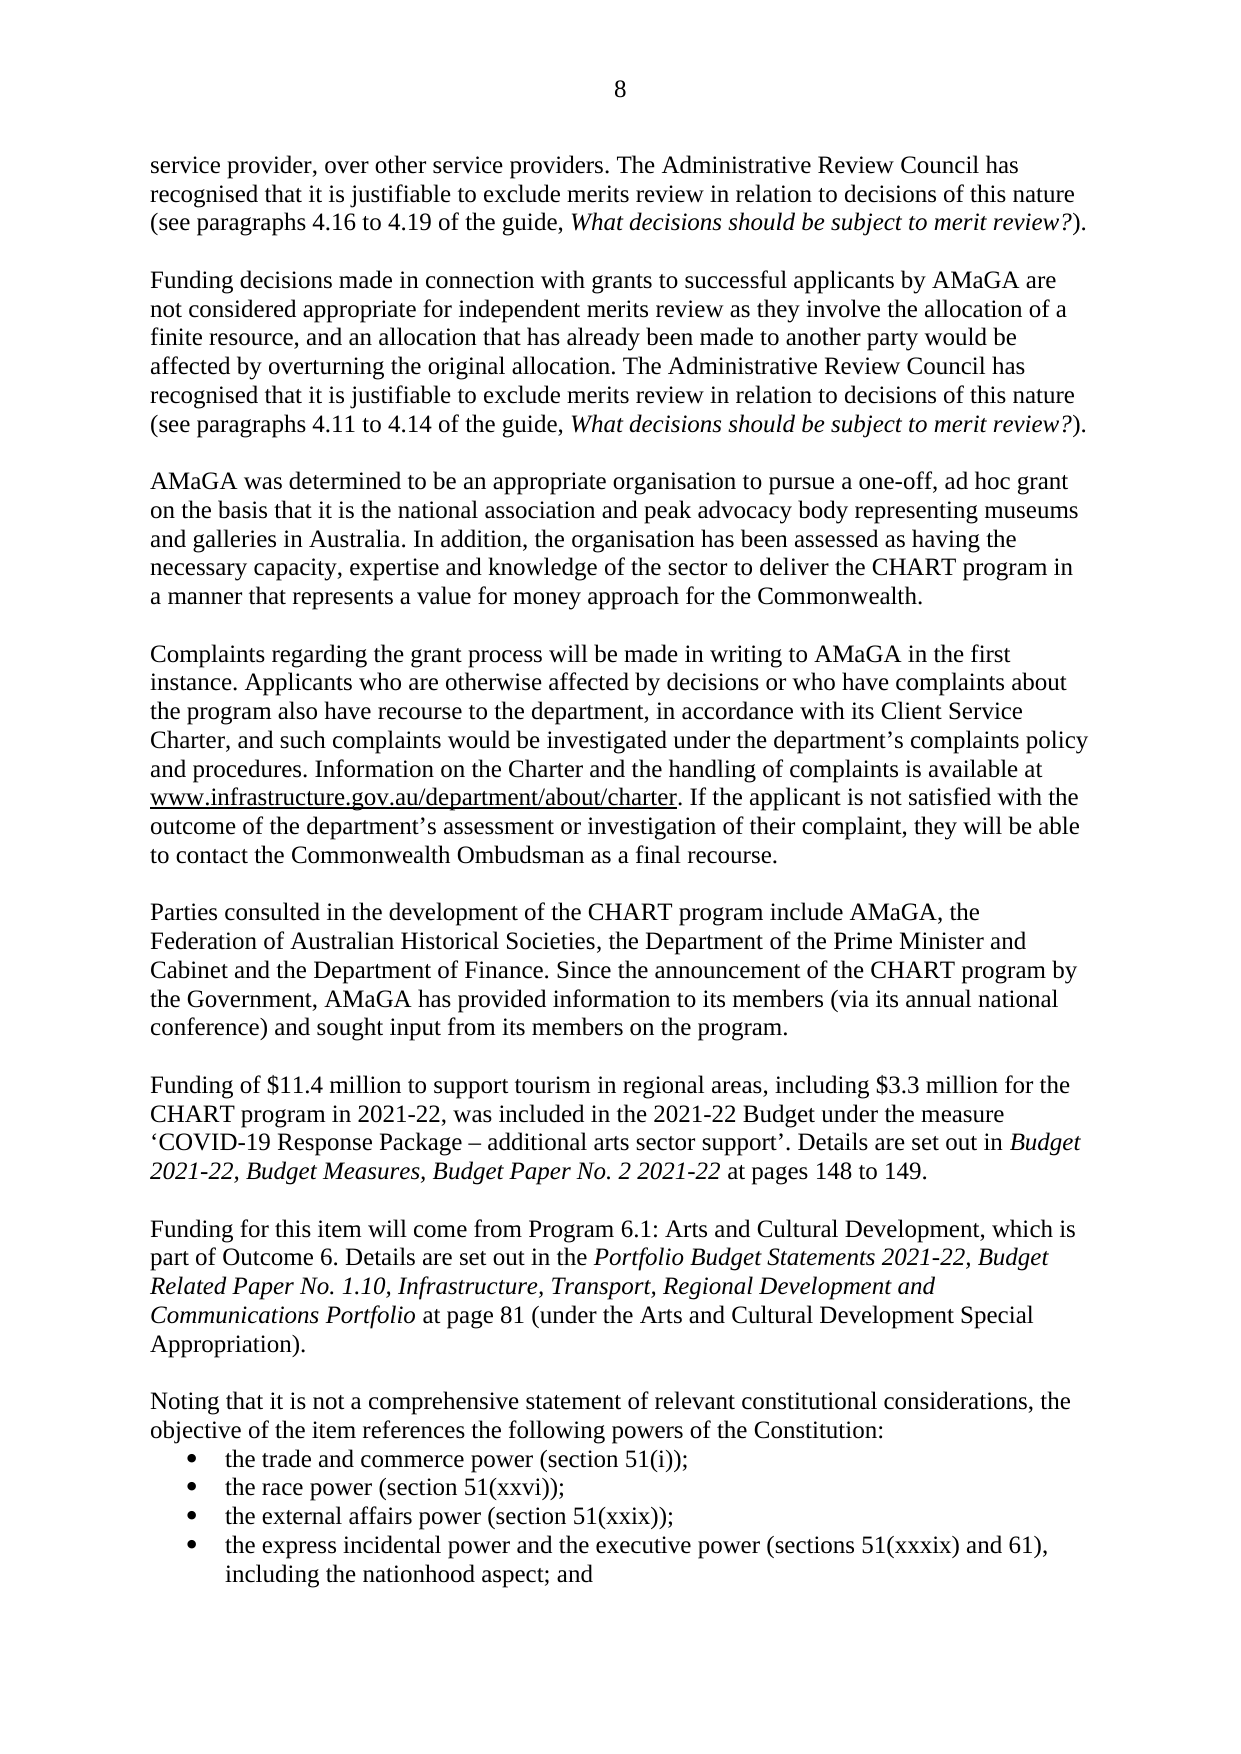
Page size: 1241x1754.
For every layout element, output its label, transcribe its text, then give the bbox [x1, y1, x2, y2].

text AMaGA was determined to be an appropriate organisation to pursue a one-off, ad hoc grant on the basis that it is the national association and peak advocacy body representing museums and galleries in Australia. In addition, the organisation has been assessed as having the necessary capacity, expertise and knowledge of the sector to deliver the CHART program in a manner that represents a value for money approach for the Commonwealth. [150, 466, 1090, 610]
list the race power (section 51(xxvi)); [187, 1472, 1090, 1501]
list the external affairs power (section 51(xxix)); [187, 1501, 1090, 1530]
text Parties consulted in the development of the CHART program include AMaGA, the Federation of Australian Historical Societies, the Department of the Prime Minister and Cabinet and the Department of Finance. Since the announcement of the CHART program by the Government, AMaGA has provided information to its members (via its annual national conference) and sought input from its members on the program. [150, 897, 1090, 1041]
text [150, 150, 1090, 236]
text Funding for this item will come from Program 6.1: Arts and Cultural Development, which is part of Outcome 6. Details are set out in the Portfolio Budget Statements 2021-22, Budget Related Paper No. 1.10, Infrastructure, Transport, Regional Development and Communications Portfolio at page 81 (under the Arts and Cultural Development Special Appropriation). [150, 1214, 1090, 1357]
text Funding of $11.4 million to support tourism in regional areas, including $3.3 million for the CHART program in 2021-22, was included in the 2021-22 Budget under the measure ‘COVID-19 Response Package – additional arts sector support’. Details are set out in Budget 2021-22, Budget Measures, Budget Paper No. 2 2021-22 at pages 148 to 149. [150, 1070, 1090, 1185]
list the express incidental power and the executive power (sections 51(xxxix) and 61), including the nationhood aspect; and [187, 1530, 1090, 1587]
text Noting that it is not a comprehensive statement of relevant constitutional considerations, the objective of the item references the following powers of the Constitution: [150, 1386, 1090, 1444]
text Complaints regarding the grant process will be made in writing to AMaGA in the first instance. Applicants who are otherwise affected by decisions or who have complaints about the program also have recourse to the department, in accordance with its Client Service Charter, and such complaints would be investigated under the department’s complaints policy and procedures. Information on the Charter and the handling of complaints is available at www.infrastructure.gov.au/department/about/charter. If the applicant is not satisfied with the outcome of the department’s assessment or investigation of their complaint, they will be able to contact the Commonwealth Ombudsman as a final recourse. [150, 639, 1090, 869]
list the trade and commerce power (section 51(i)); [187, 1444, 1090, 1472]
text Funding decisions made in connection with grants to successful applicants by AMaGA are not considered appropriate for independent merits review as they involve the allocation of a finite resource, and an allocation that has already been made to another party would be affected by overturning the original allocation. The Administrative Review Council has recognised that it is justifiable to exclude merits review in relation to decisions of this nature (see paragraphs 4.11 to 4.14 of the guide, What decisions should be subject to merit review?). [150, 265, 1090, 437]
